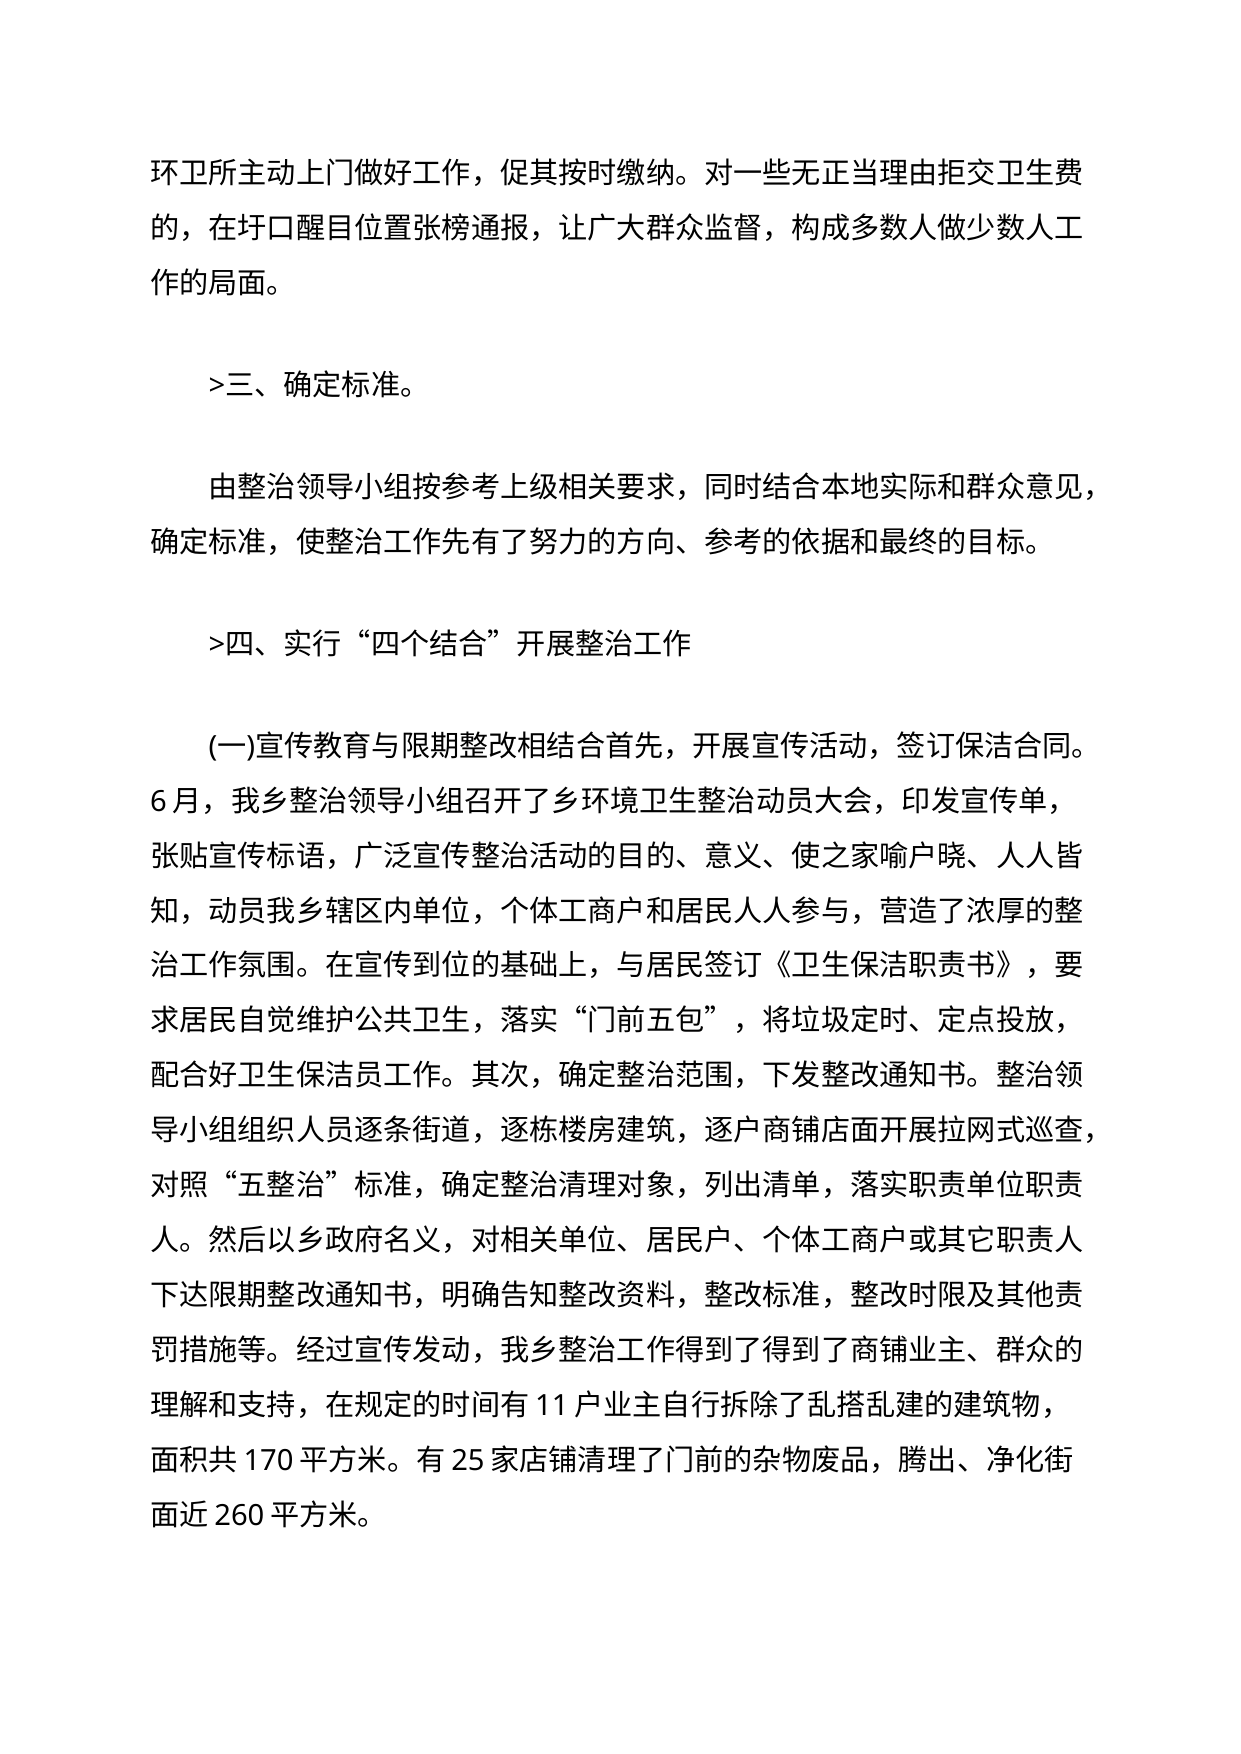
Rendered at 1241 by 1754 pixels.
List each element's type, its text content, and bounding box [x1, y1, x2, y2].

text >三、确定标准。 [150, 362, 1090, 404]
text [150, 150, 1090, 302]
text >四、实行“四个结合”开展整治工作 [150, 620, 1090, 663]
text 由整治领导小组按参考上级相关要求，同时结合本地实际和群众意见，确定标准，使整治工作先有了努力的方向、参考的依据和最终的目标。 [150, 463, 1090, 561]
text (一)宣传教育与限期整改相结合首先，开展宣传活动，签订保洁合同。6月，我乡整治领导小组召开了乡环境卫生整治动员大会，印发宣传单，张贴宣传标语，广泛宣传整治活动的目的、意义、使之家喻户晓、人人皆知，动员我乡辖区内单位，个体工商户和居民人人参与，营造了浓厚的整治工作氛围。在宣传到位的基础上，与居民签订《卫生保洁职责书》，要求居民自觉维护公共卫生，落实“门前五包”，将垃圾定时、定点投放，配合好卫生保洁员工作。其次，确定整治范围，下发整改通知书。整治领导小组组织人员逐条街道，逐栋楼房建筑，逐户商铺店面开展拉网式巡查，对照“五整治”标准，确定整治清理对象，列出清单，落实职责单位职责人。然后以乡政府名义，对相关单位、居民户、个体工商户或其它职责人下达限期整改通知书，明确告知整改资料，整改标准，整改时限及其他责罚措施等。经过宣传发动，我乡整治工作得到了得到了商铺业主、群众的理解和支持，在规定的时间有11户业主自行拆除了乱搭乱建的建筑物，面积共170平方米。有25家店铺清理了门前的杂物废品，腾出、净化街面近260平方米。 [150, 722, 1090, 1533]
